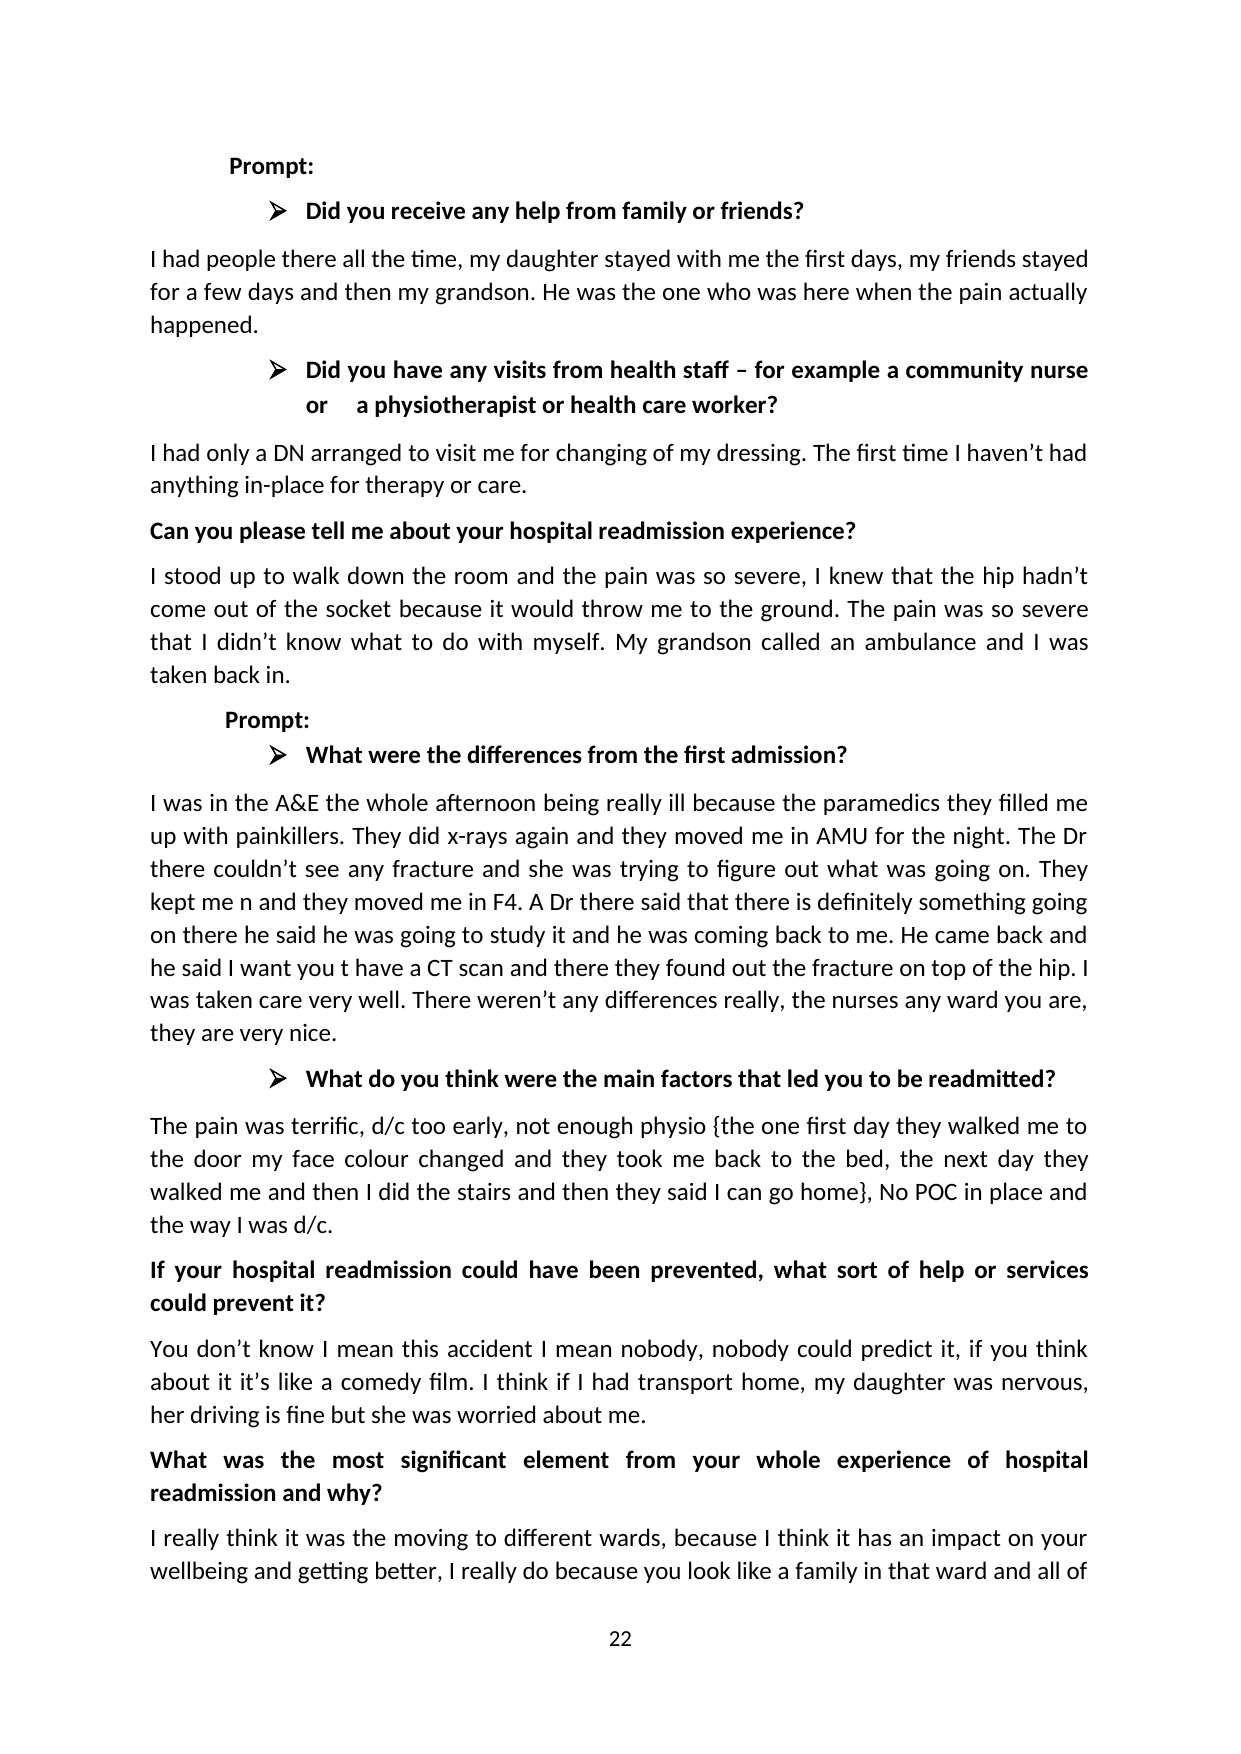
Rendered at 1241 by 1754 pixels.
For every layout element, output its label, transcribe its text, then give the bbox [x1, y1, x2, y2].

list What do you think were the main factors that led you to be readmitted? [268, 1063, 1090, 1093]
text Can you please tell me about your hospital readmission experience? [150, 515, 1090, 546]
text What was the most significant element from your whole experience of hospital readmission and why? [150, 1444, 1090, 1508]
text I had only a DN arranged to visit me for changing of my dressing. The first time I haven’t had anything in-place for therapy or care. [150, 437, 1090, 500]
list Did you receive any help from family or friends? [268, 195, 1090, 226]
text I had people there all the time, my daughter stayed with me the first days, my friends stayed for a few days and then my grandson. He was the one who was here when the pain actually happened. [150, 243, 1090, 339]
list Prompt: [225, 704, 1090, 735]
list What were the differences from the first admission? [268, 739, 1090, 770]
text If your hospital readmission could have been prevented, what sort of help or services could prevent it? [150, 1254, 1090, 1318]
text Prompt: [150, 150, 1090, 181]
text I stood up to walk down the room and the pain was so severe, I knew that the hip hadn’t come out of the socket because it would throw me to the ground. The pain was so severe that I didn’t know what to do with myself. My grandson called an ambulance and I was taken back in. [150, 560, 1090, 690]
text I was in the A&E the whole afternoon being really ill because the paramedics they filled me up with painkillers. They did x-rays again and they moved me in AMU for the night. The Dr there couldn’t see any fracture and she was trying to figure out what was going on. They kept me n and they moved me in F4. A Dr there said that there is definitely something going on there he said he was going to study it and he was coming back to me. He came back and he said I want you t have a CT scan and there they found out the fracture on top of the hip. I was taken care very well. There weren’t any differences really, the nurses any ward you are, they are very nice. [150, 787, 1090, 1048]
list Did you have any visits from health staff – for example a community nurse or a physiotherapist or health care worker? [268, 354, 1090, 420]
text You don’t know I mean this accident I mean nobody, nobody could predict it, if you think about it it’s like a comedy film. I think if I had transport home, my daughter was nervous, her driving is fine but she was worried about me. [150, 1333, 1090, 1429]
text The pain was terrific, d/c too early, not enough physio {the one first day they walked me to the door my face colour changed and they took me back to the bed, the next day they walked me and then I did the stairs and then they said I can go home}, No POC in place and the way I was d/c. [150, 1110, 1090, 1240]
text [150, 1522, 1090, 1586]
